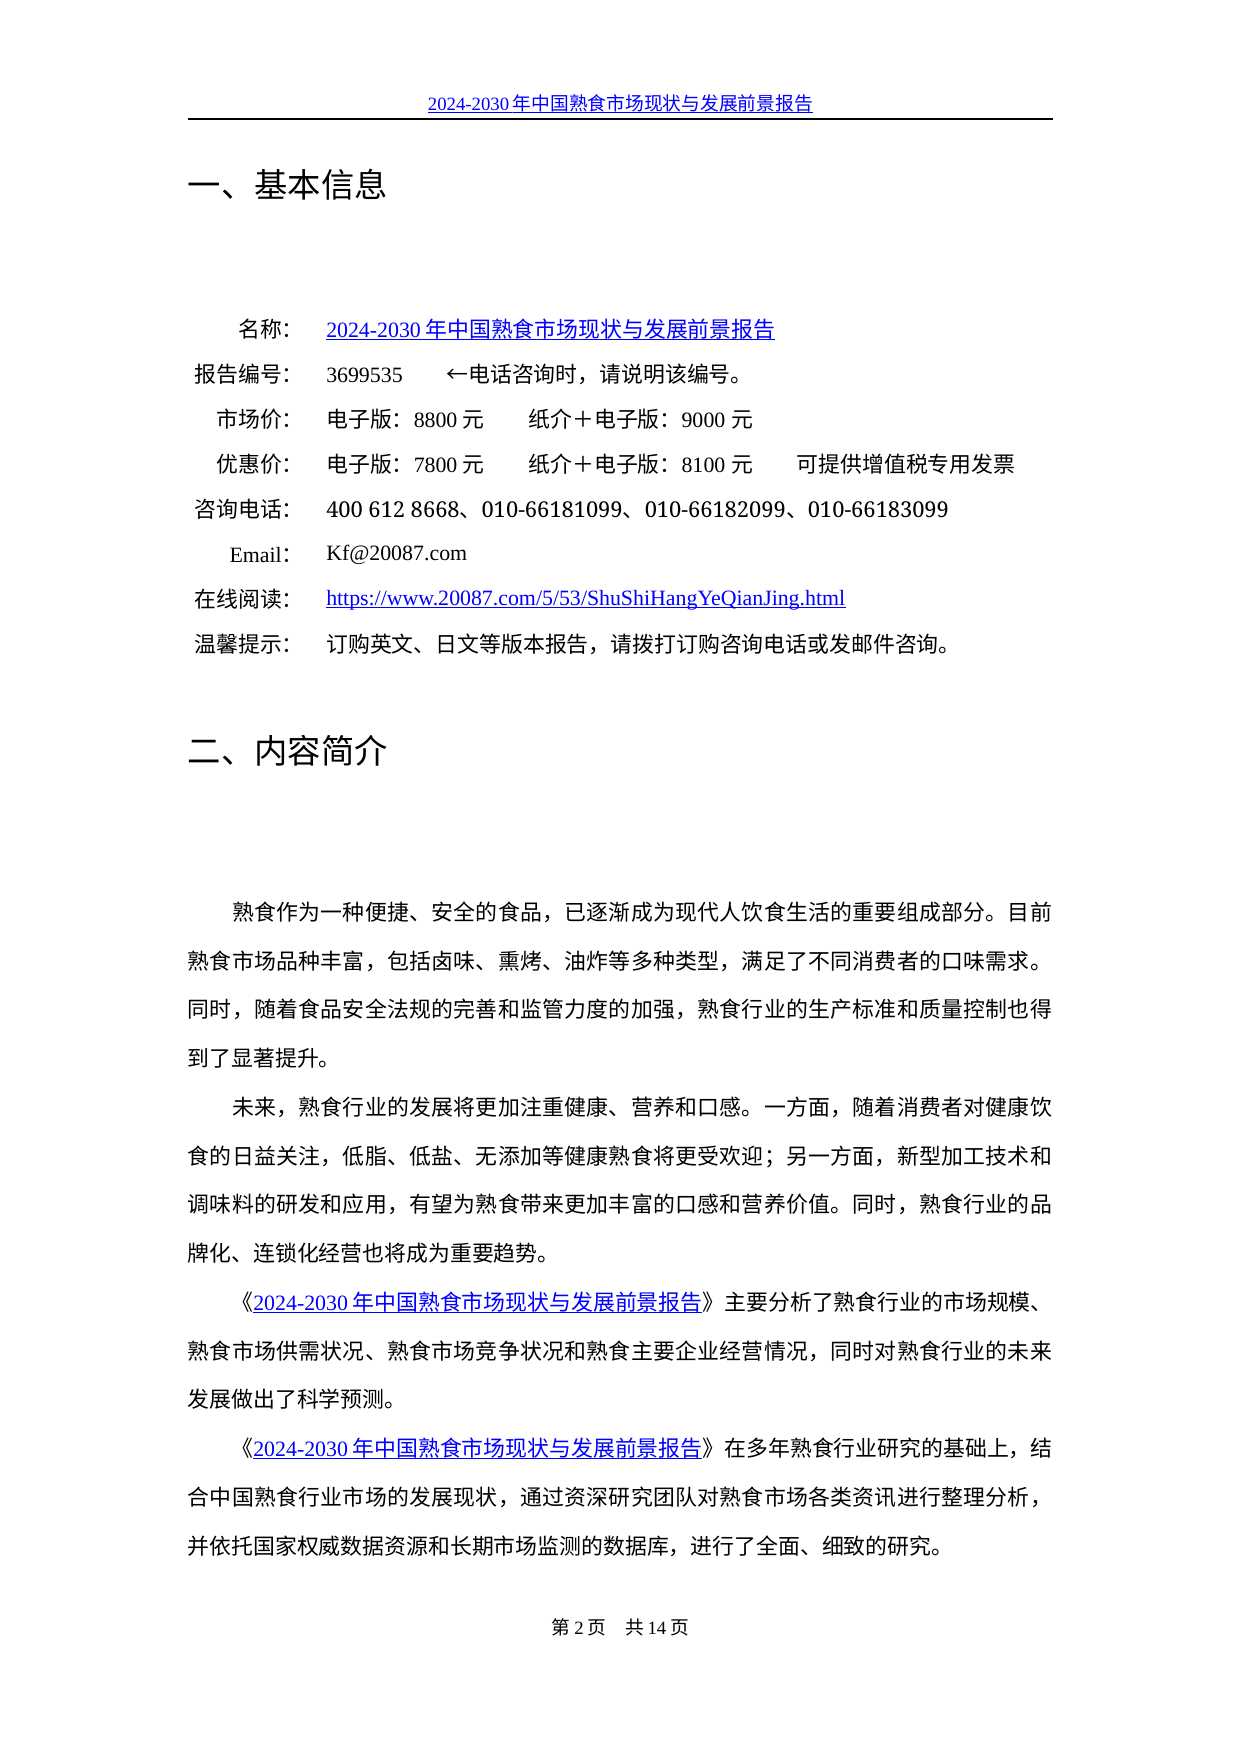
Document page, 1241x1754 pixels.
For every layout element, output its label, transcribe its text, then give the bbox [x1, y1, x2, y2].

table_header 2024-2030年中国熟食市场现状与发展前景报告 [315, 312, 1073, 357]
table_cell [315, 582, 1073, 627]
table_cell 在线阅读： [167, 582, 315, 627]
table_cell 市场价： [167, 402, 315, 447]
table_header 名称： [167, 312, 315, 357]
table_cell 咨询电话： [167, 492, 315, 537]
table_cell 电子版：8800 元 纸介＋电子版：9000 元 [315, 402, 1073, 447]
table_cell 电子版：7800 元 纸介＋电子版：8100 元 可提供增值税专用发票 [315, 447, 1073, 492]
table_cell Kf@20087.com [315, 537, 1073, 582]
title 一、基本信息 [187, 150, 1053, 215]
table_cell 优惠价： [167, 447, 315, 492]
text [187, 894, 1053, 1561]
table_cell Email： [167, 537, 315, 582]
table_cell 3699535 ←电话咨询时，请说明该编号。 [315, 357, 1073, 402]
table_cell 报告编号： [167, 357, 315, 402]
title 二、内容简介 [187, 717, 1053, 782]
table_cell 温馨提示： [167, 627, 315, 672]
table_cell 订购英文、日文等版本报告，请拨打订购咨询电话或发邮件咨询。 [315, 627, 1073, 672]
table_cell 400 612 8668、010-66181099、010-66182099、010-66183099 [315, 492, 1073, 537]
